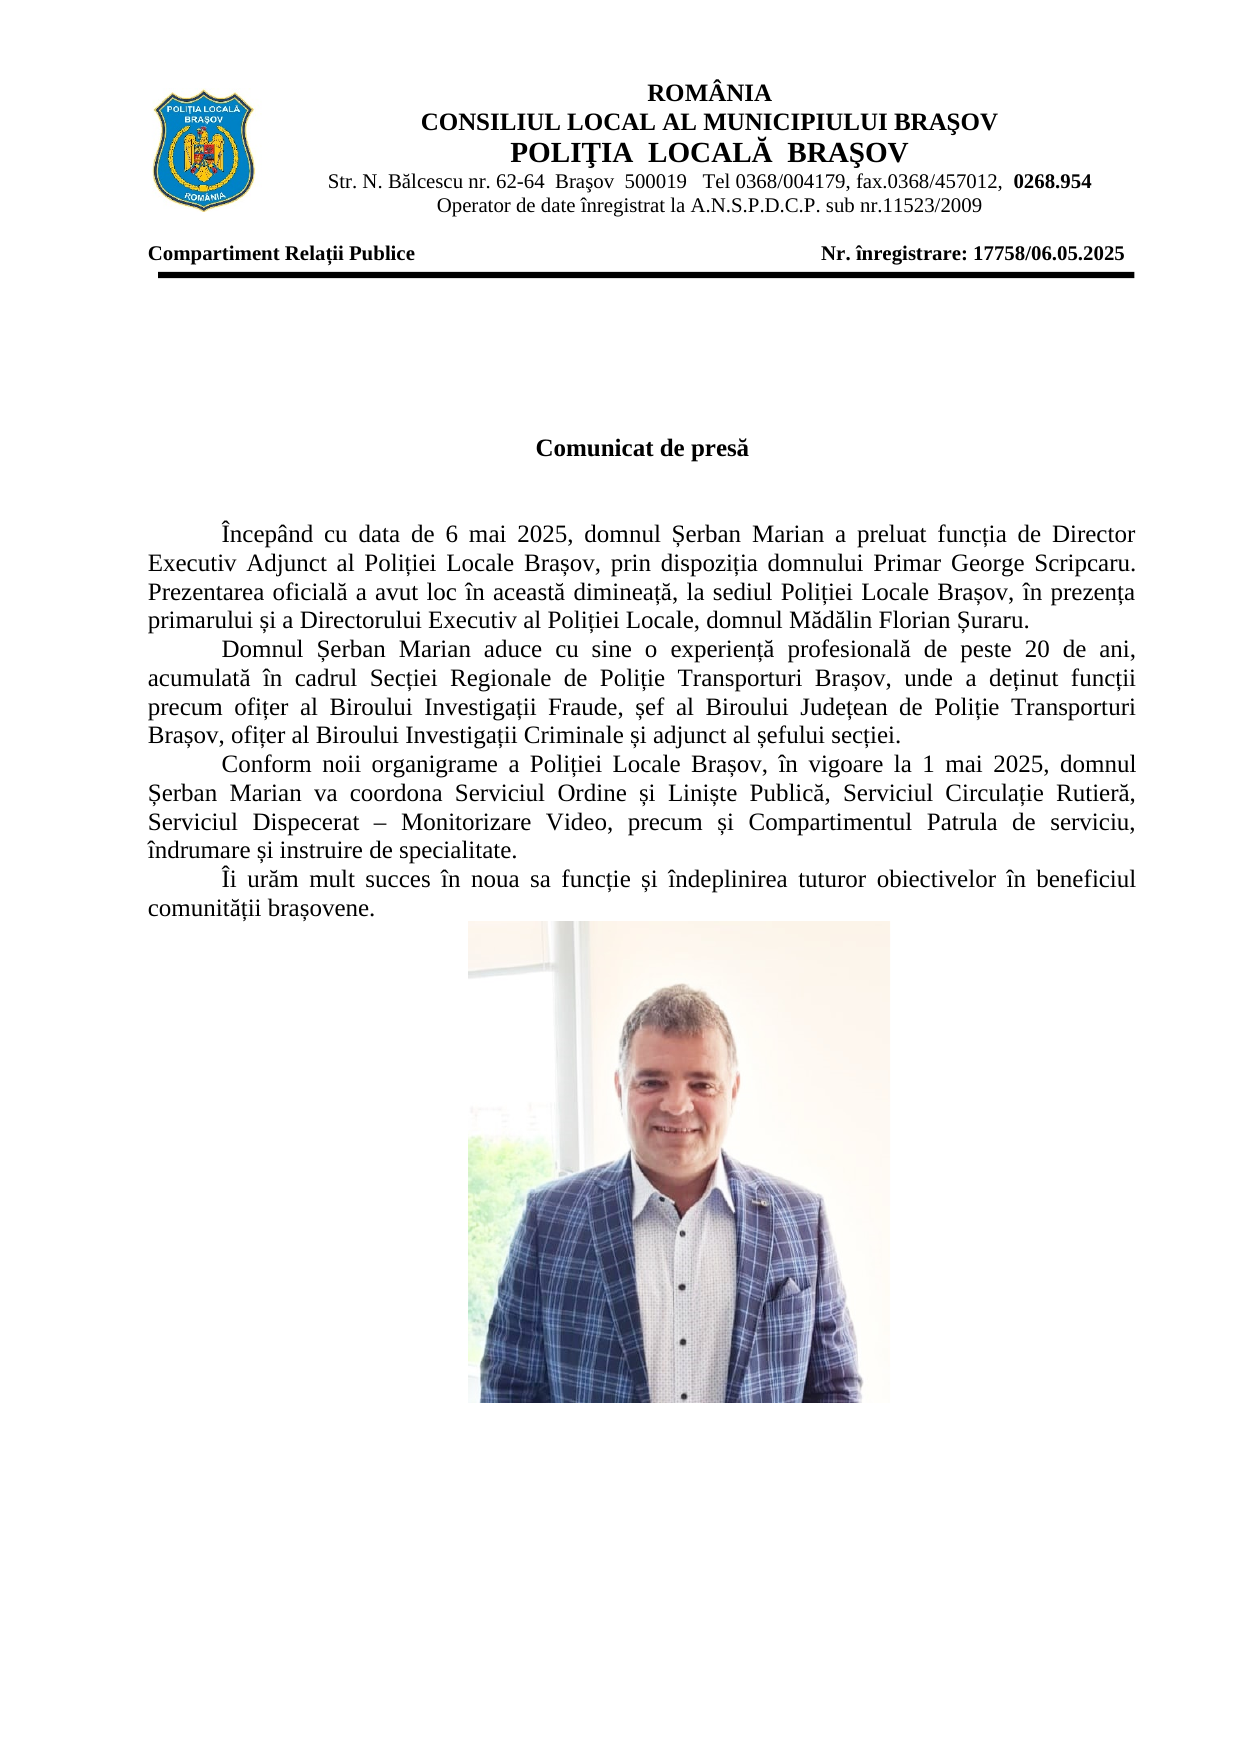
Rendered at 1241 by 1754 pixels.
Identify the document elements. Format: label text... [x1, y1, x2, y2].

text Compartiment Relații Publice Nr. înregistrare: 17758/06.05.2025 [148, 241, 1137, 265]
text Îi urăm mult succes în noua sa funcție și îndeplinirea tuturor obiectivelor în beneficiul comunității brașovene. [148, 864, 1137, 922]
picture [141, 88, 264, 211]
text POLIŢIA LOCALĂ BRAŞOV [264, 135, 1137, 169]
picture [468, 921, 891, 1403]
text Conform noii organigrame a Poliției Locale Brașov, în vigoare la 1 mai 2025, domnul Șerban Marian va coordona Serviciul Ordine și Liniște Publică, Serviciul Circulație Rutieră, Serviciul Dispecerat – Monitorizare Video, precum și Compartimentul Patrula de serviciu, îndrumare și instruire de specialitate. [148, 749, 1137, 864]
text Domnul Șerban Marian aduce cu sine o experiență profesională de peste 20 de ani, acumulată în cadrul Secției Regionale de Poliție Transporturi Brașov, unde a deținut funcții precum ofițer al Biroului Investigații Fraude, șef al Biroului Județean de Poliție Transporturi Brașov, ofițer al Biroului Investigații Criminale și adjunct al șefului secției. [148, 634, 1137, 749]
text Operator de date înregistrat la A.N.S.P.D.C.P. sub nr.11523/2009 [148, 193, 1137, 217]
text Str. N. Bălcescu nr. 62-64 Braşov 500019 Tel 0368/004179, fax.0368/457012, 0268.954 [264, 169, 1137, 193]
text ROMÂNIA [148, 78, 1137, 107]
text Comunicat de presă [148, 433, 1137, 462]
text Începând cu data de 6 mai 2025, domnul Șerban Marian a preluat funcția de Director Executiv Adjunct al Poliției Locale Brașov, prin dispoziția domnului Primar George Scripcaru. Prezentarea oficială a avut loc în această dimineață, la sediul Poliției Locale Brașov, în prezența primarului și a Directorului Executiv al Poliției Locale, domnul Mădălin Florian Șuraru. [148, 519, 1137, 634]
text CONSILIUL LOCAL AL MUNICIPIULUI BRAŞOV [264, 107, 1137, 135]
